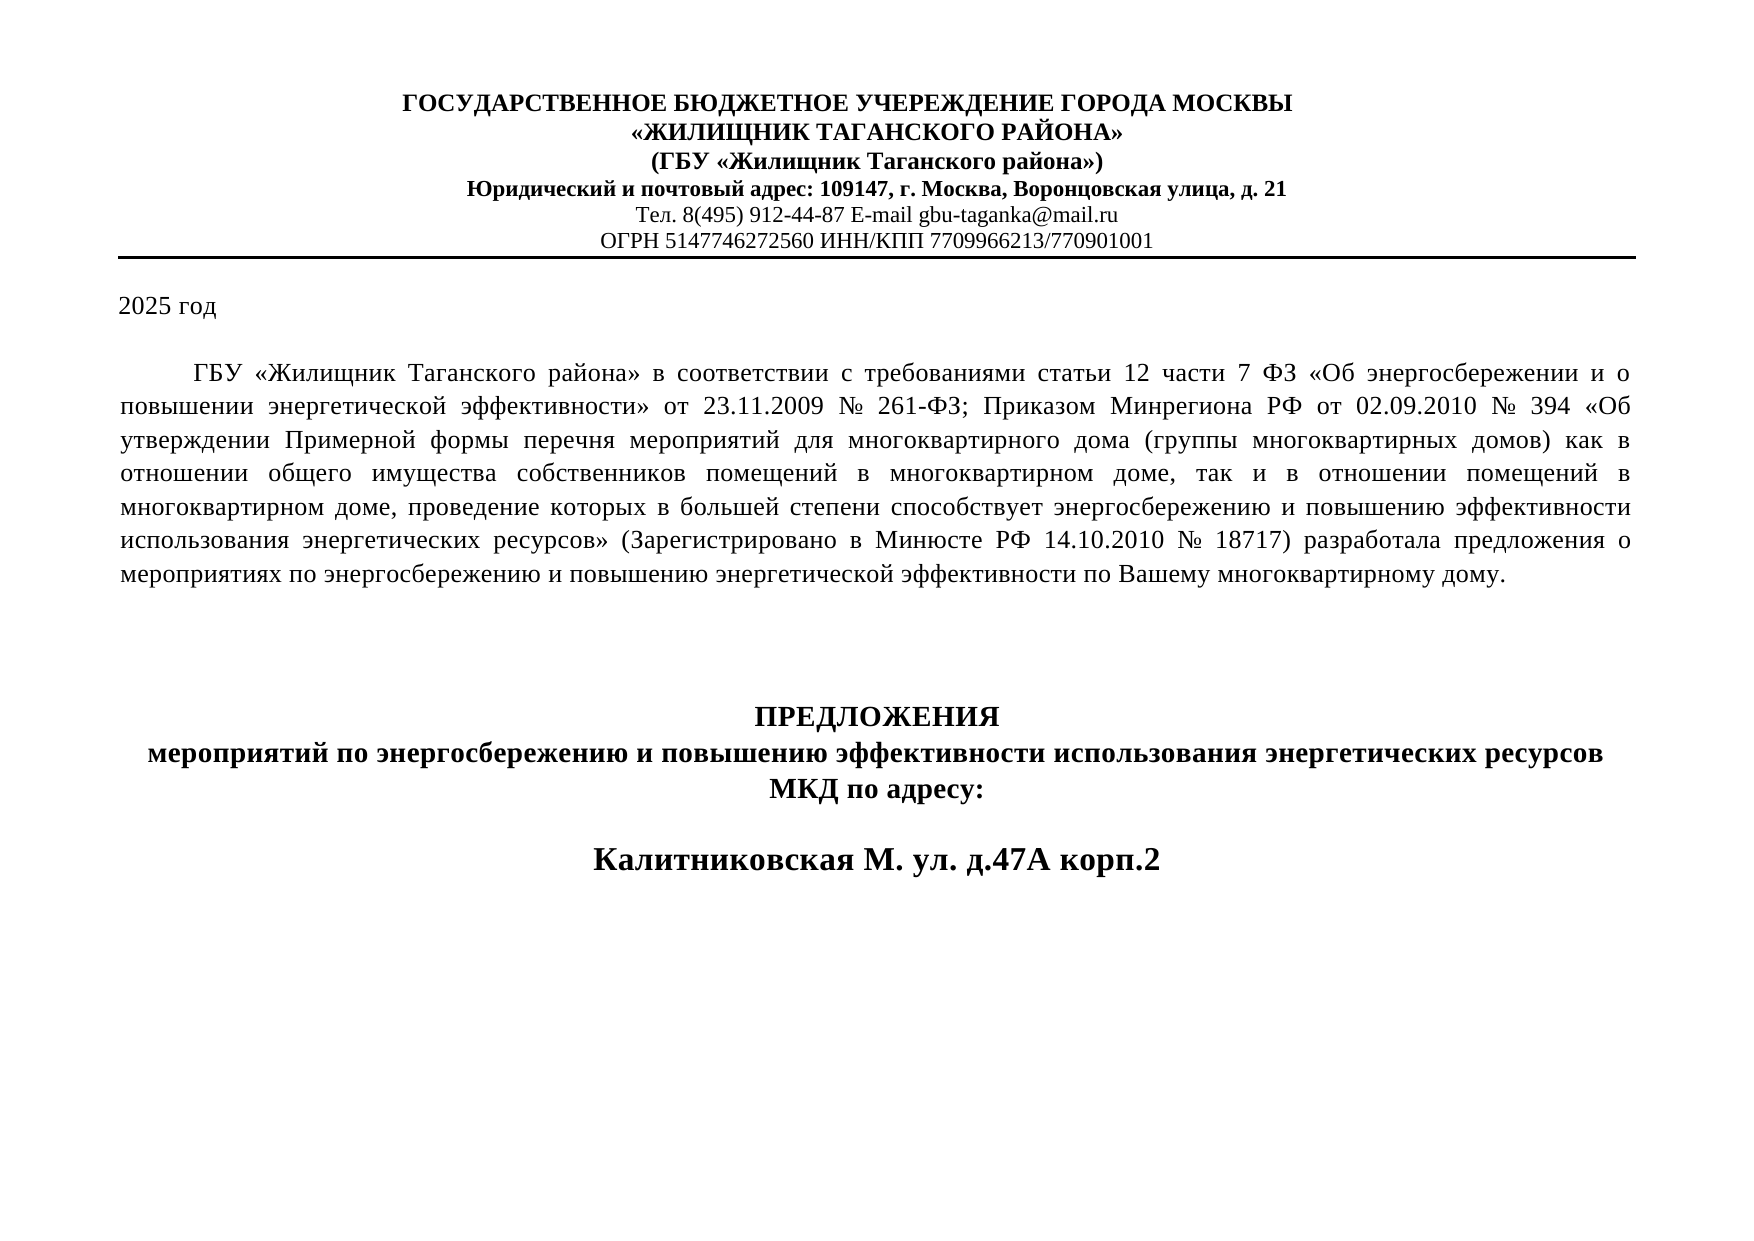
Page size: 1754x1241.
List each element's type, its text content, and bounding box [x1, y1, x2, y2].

text «ЖИЛИЩНИК ТАГАНСКОГО РАЙОНА» [118, 117, 1636, 146]
text Тел. 8(495) 912-44-87 E-mail gbu-taganka@mail.ru [118, 201, 1636, 227]
text мероприятий по энергосбережению и повышению эффективности использования энергетических ресурсов МКД по адресу: [118, 733, 1636, 806]
text ОГРН 5147746272560 ИНН/КПП 7709966213/770901001 [118, 227, 1636, 256]
text Калитниковская М. ул. д.47А корп.2 [118, 842, 1636, 878]
text ПРЕДЛОЖЕНИЯ [118, 697, 1636, 733]
text ГОСУДАРСТВЕННОЕ БЮДЖЕТНОЕ УЧЕРЕЖДЕНИЕ ГОРОДА МОСКВЫ [59, 88, 1636, 117]
text Юридический и почтовый адрес: 109147, г. Москва, Воронцовская улица, д. 21 [118, 175, 1636, 201]
text 2025 год [118, 287, 1634, 321]
text (ГБУ «Жилищник Таганского района») [118, 146, 1636, 175]
text ГБУ «Жилищник Таганского района» в соответствии с требованиями статьи 12 части 7 ФЗ «Об энергосбережении и о повышении энергетической эффективности» от 23.11.2009 № 261-ФЗ; Приказом Минрегиона РФ от 02.09.2010 № 394 «Об утверждении Примерной формы перечня мероприятий для многоквартирного дома (группы многоквартирных домов) как в отношении общего имущества собственников помещений в многоквартирном доме, так и в отношении помещений в многоквартирном доме, проведение которых в большей степени способствует энергосбережению и повышению эффективности использования энергетических ресурсов» (Зарегистрировано в Минюсте РФ 14.10.2010 № 18717) разработала предложения о мероприятиях по энергосбережению и повышению энергетической эффективности по Вашему многоквартирному дому. [120, 354, 1634, 589]
